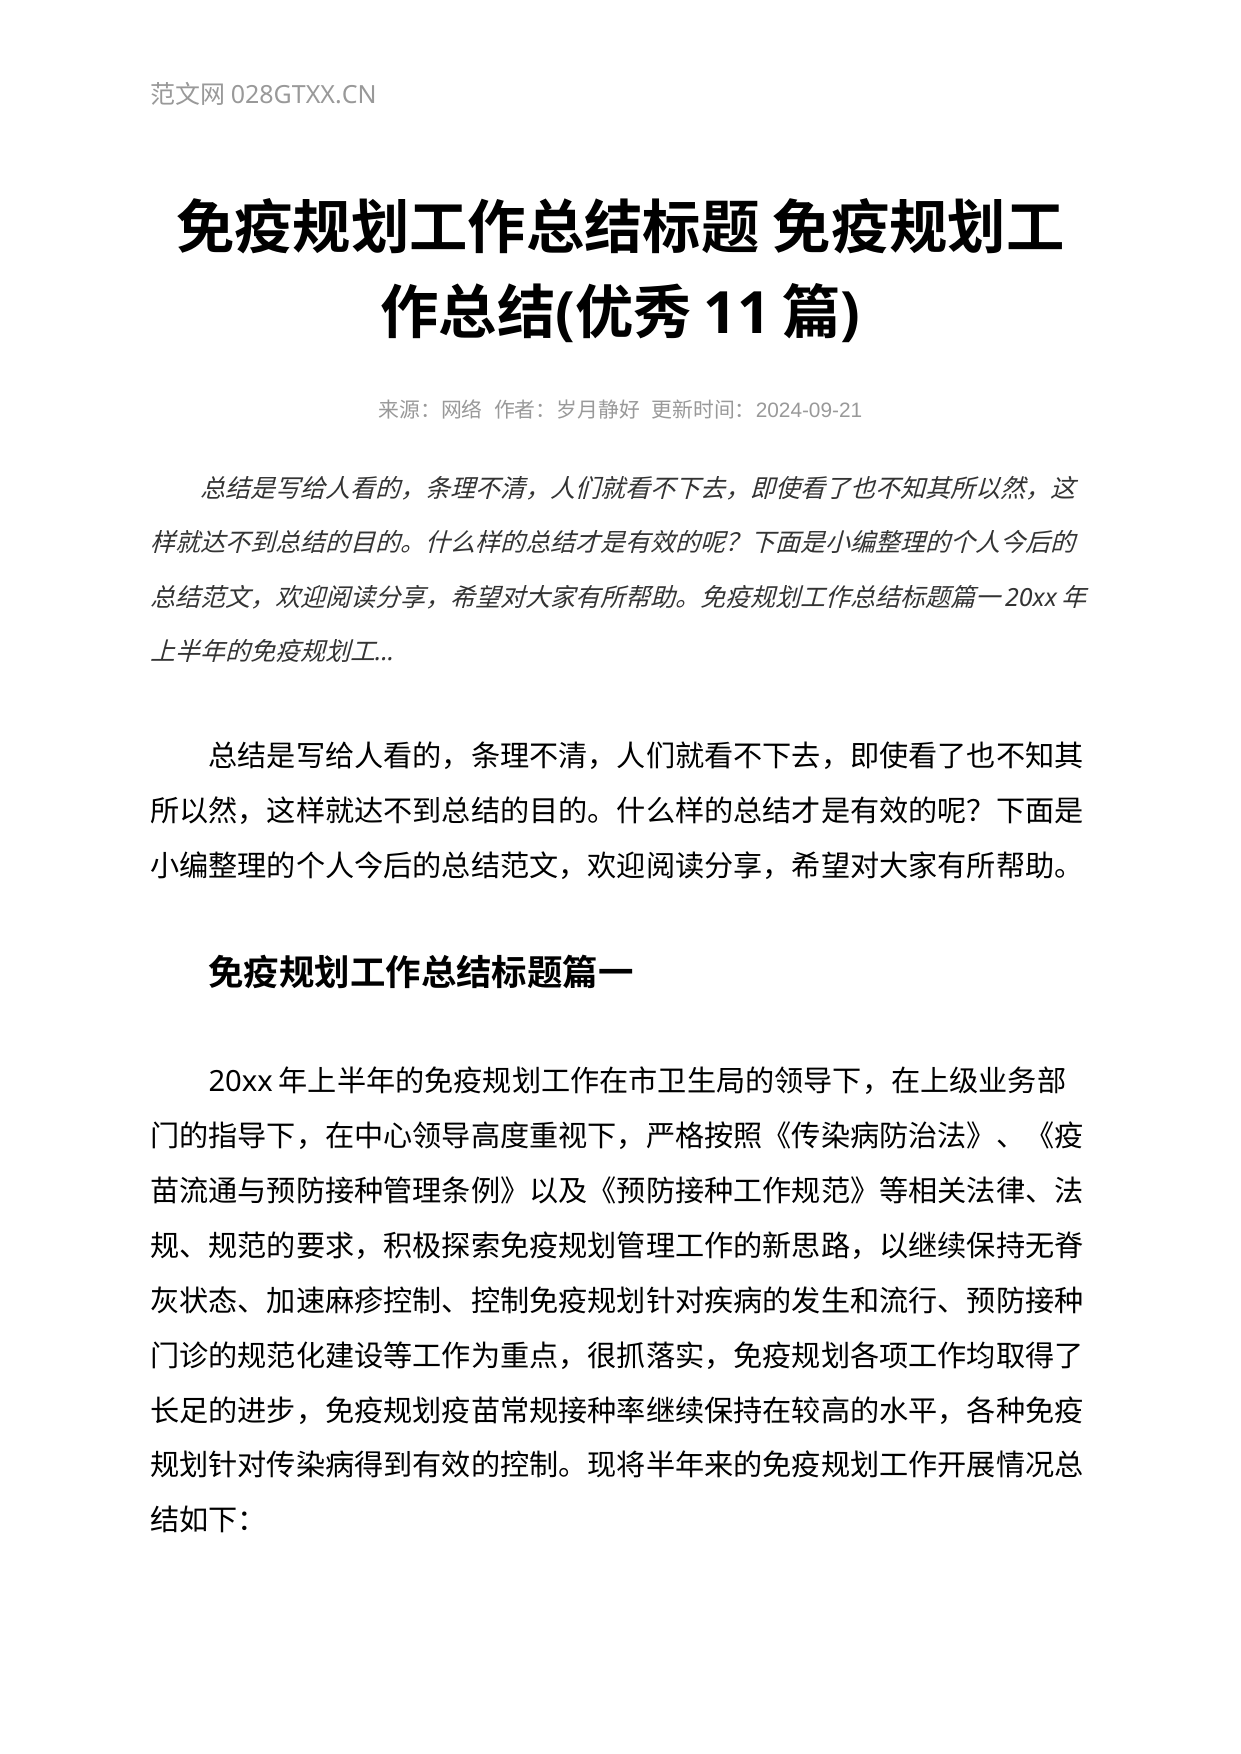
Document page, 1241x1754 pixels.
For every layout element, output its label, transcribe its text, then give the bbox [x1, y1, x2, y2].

text 来源：网络 作者：岁月静好 更新时间：2024-09-21 [150, 397, 1090, 421]
text 20xx年上半年的免疫规划工作在市卫生局的领导下，在上级业务部门的指导下，在中心领导高度重视下，严格按照《传染病防治法》、《疫苗流通与预防接种管理条例》以及《预防接种工作规范》等相关法律、法规、规范的要求，积极探索免疫规划管理工作的新思路，以继续保持无脊灰状态、加速麻疹控制、控制免疫规划针对疾病的发生和流行、预防接种门诊的规范化建设等工作为重点，很抓落实，免疫规划各项工作均取得了长足的进步，免疫规划疫苗常规接种率继续保持在较高的水平，各种免疫规划针对传染病得到有效的控制。现将半年来的免疫规划工作开展情况总结如下： [150, 1058, 1090, 1539]
text 免疫规划工作总结标题篇一 [150, 944, 1090, 995]
text 总结是写给人看的，条理不清，人们就看不下去，即使看了也不知其所以然，这样就达不到总结的目的。什么样的总结才是有效的呢？下面是小编整理的个人今后的总结范文，欢迎阅读分享，希望对大家有所帮助。 [150, 733, 1090, 885]
subtitle 免疫规划工作总结标题 免疫规划工作总结(优秀11篇) [150, 181, 1090, 351]
text 总结是写给人看的，条理不清，人们就看不下去，即使看了也不知其所以然，这样就达不到总结的目的。什么样的总结才是有效的呢？下面是小编整理的个人今后的总结范文，欢迎阅读分享，希望对大家有所帮助。免疫规划工作总结标题篇一20xx年上半年的免疫规划工... [150, 468, 1090, 668]
